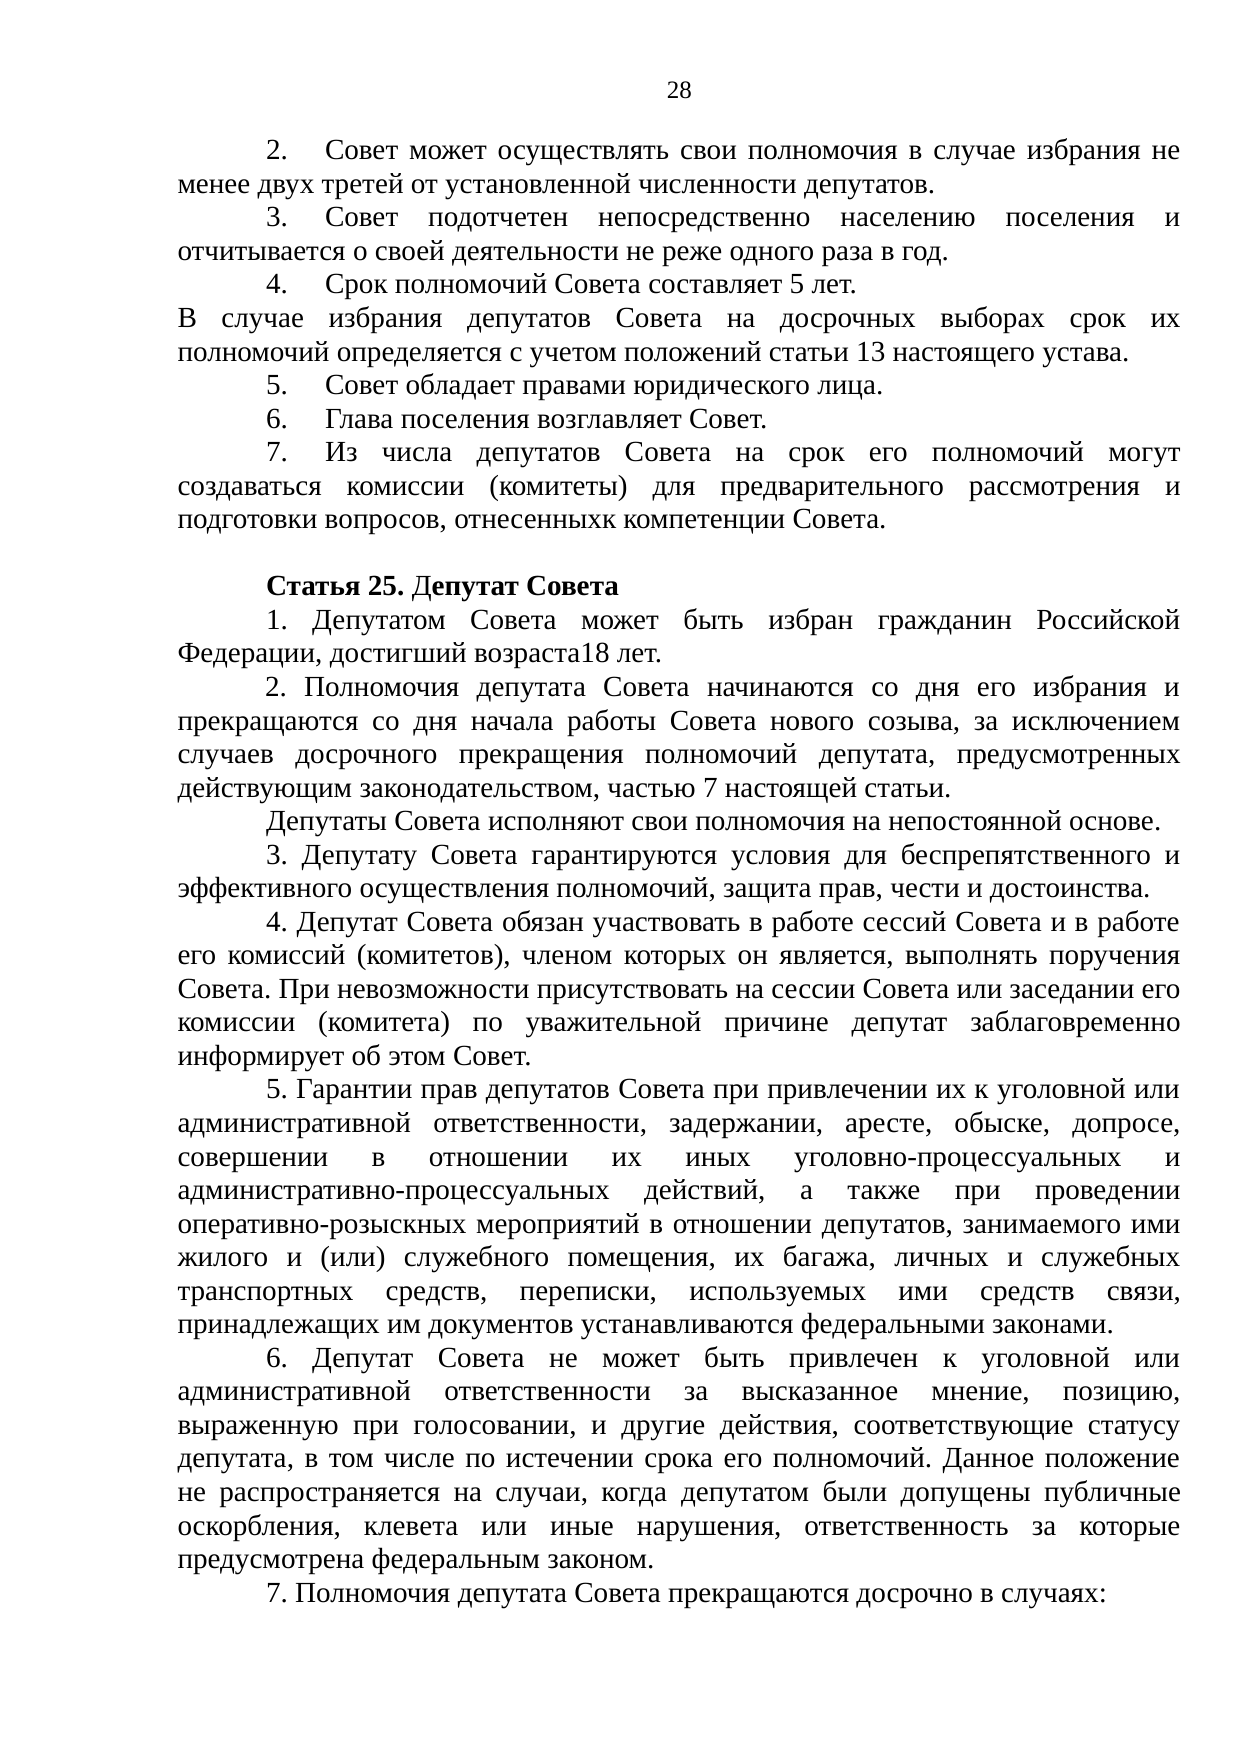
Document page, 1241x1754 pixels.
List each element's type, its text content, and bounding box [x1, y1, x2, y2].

list Совет подотчетен непосредственно населению поселения и отчитывается о своей деятельности не реже одного раза в год. [177, 199, 1181, 267]
text Статья 25. Депутат Совета [177, 568, 1181, 602]
list Совет обладает правами юридического лица. [177, 367, 1181, 401]
text Депутаты Совета исполняют свои полномочия на непостоянной основе. [177, 803, 1181, 837]
text 6. Депутат Совета не может быть привлечен к уголовной или административной ответственности за высказанное мнение, позицию, выраженную при голосовании, и другие действия, соответствующие статусу депутата, в том числе по истечении срока его полномочий. Данное положение не распространяется на случаи, когда депутатом были допущены публичные оскорбления, клевета или иные нарушения, ответственность за которые предусмотрена федеральным законом. [177, 1340, 1181, 1575]
text 7. Полномочия депутата Совета прекращаются досрочно в случаях: [177, 1575, 1181, 1608]
text В случае избрания депутатов Совета на досрочных выборах срок их полномочий определяется с учетом положений статьи 13 настоящего устава. [177, 300, 1181, 367]
list Из числа депутатов Совета на срок его полномочий могут создаваться комиссии (комитеты) для предварительного рассмотрения и подготовки вопросов, отнесенныхк компетенции Совета. [177, 434, 1181, 535]
text 3. Депутату Совета гарантируются условия для беспрепятственного и эффективного осуществления полномочий, защита прав, чести и достоинства. [177, 837, 1181, 904]
text 1. Депутатом Совета может быть избран гражданин Российской Федерации, достигший возраста18 лет. [177, 602, 1181, 669]
text 5. Гарантии прав депутатов Совета при привлечении их к уголовной или административной ответственности, задержании, аресте, обыске, допросе, совершении в отношении их иных уголовно-процессуальных и административно-процессуальных действий, а также при проведении оперативно-розыскных мероприятий в отношении депутатов, занимаемого ими жилого и (или) служебного помещения, их багажа, личных и служебных транспортных средств, переписки, используемых ими средств связи, принадлежащих им документов устанавливаются федеральными законами. [177, 1072, 1181, 1340]
text 4. Депутат Совета обязан участвовать в работе сессий Совета и в работе его комиссий (комитетов), членом которых он является, выполнять поручения Совета. При невозможности присутствовать на сессии Совета или заседании его комиссии (комитета) по уважительной причине депутат заблаговременно информирует об этом Совет. [177, 904, 1181, 1072]
text 2. Полномочия депутата Совета начинаются со дня его избрания и прекращаются со дня начала работы Совета нового созыва, за исключением случаев досрочного прекращения полномочий депутата, предусмотренных действующим законодательством, частью 7 настоящей статьи. [177, 669, 1181, 803]
list Глава поселения возглавляет Совет. [177, 401, 1181, 434]
list Срок полномочий Совета составляет 5 лет. [177, 267, 1181, 300]
list Совет может осуществлять свои полномочия в случае избрания не менее двух третей от установленной численности депутатов. [177, 132, 1181, 199]
